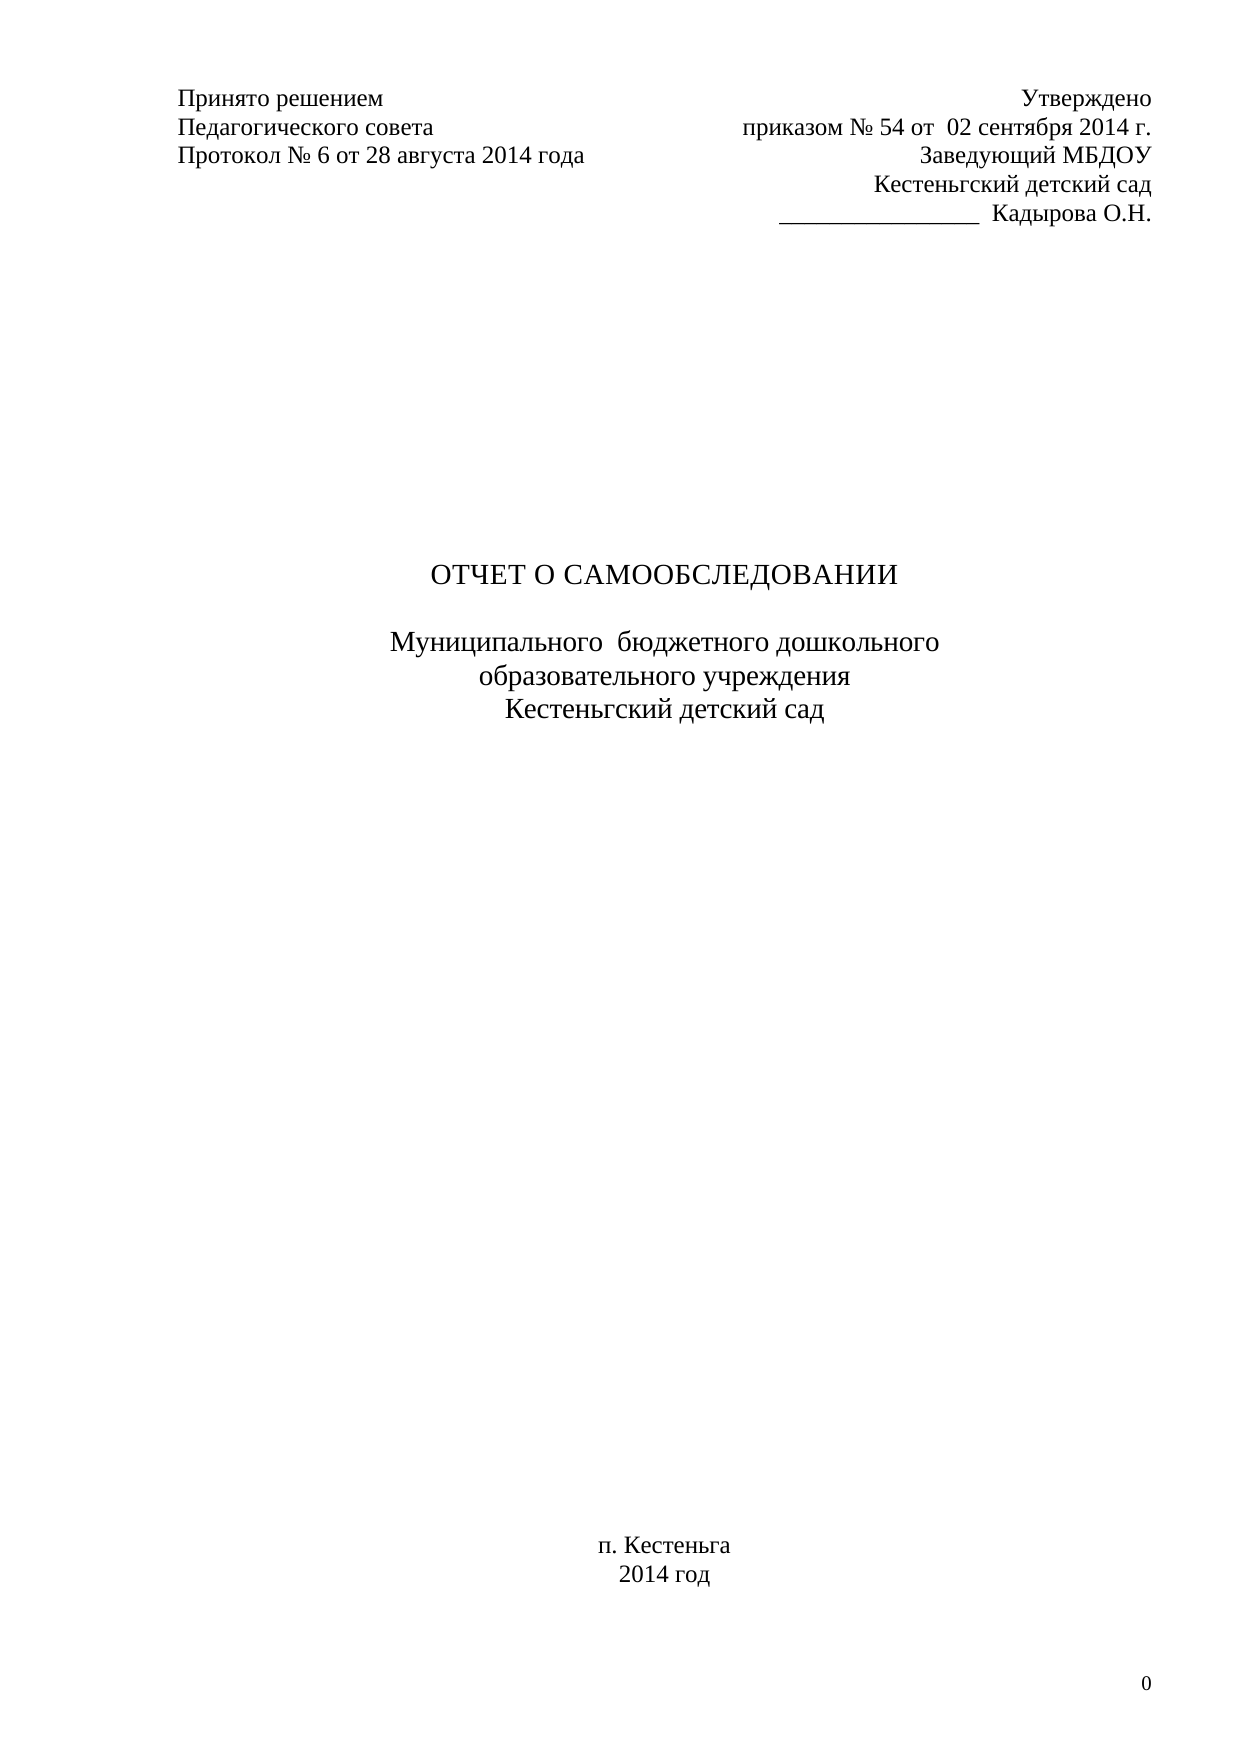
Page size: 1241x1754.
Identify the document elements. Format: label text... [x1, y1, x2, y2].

text Кестеньгский детский сад [177, 692, 1152, 725]
text Муниципального бюджетного дошкольного [177, 624, 1152, 658]
text п. Кестеньга [177, 1530, 1152, 1559]
text образовательного учреждения [177, 658, 1152, 692]
text 2014 год [177, 1559, 1152, 1588]
table_header Утверждено приказом № 54 от 02 сентября 2014 г. Заведующий МБДОУ Кестеньгский детский сад ________________ Кадырова О.Н. [664, 83, 1163, 256]
text ОТЧЕТ О САМООБСЛЕДОВАНИИ [177, 557, 1152, 591]
table_header Принято решением Педагогического совета Протокол № 6 от 28 августа 2014 года [166, 83, 664, 256]
